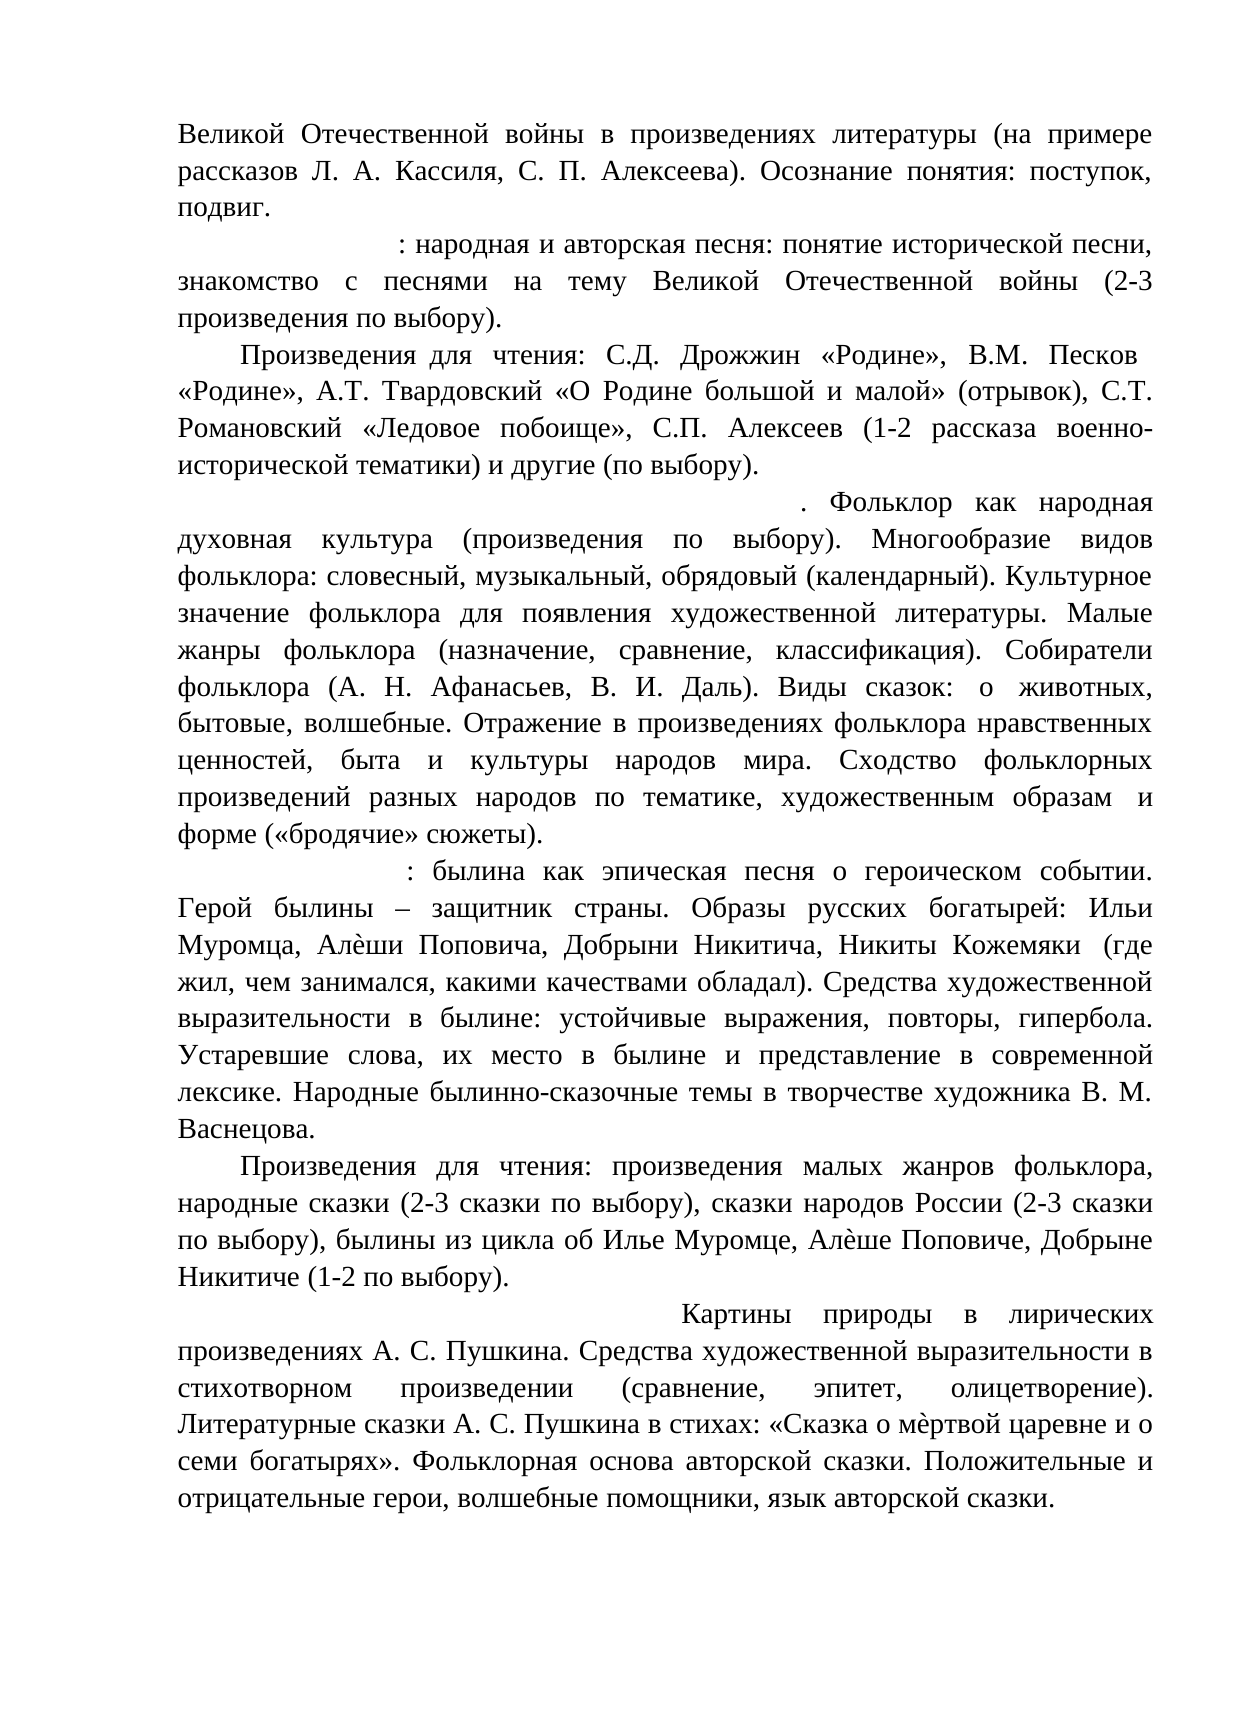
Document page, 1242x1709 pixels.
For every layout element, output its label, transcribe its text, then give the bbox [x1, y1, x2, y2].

text Великой Отечественной войны в произведениях литературы (на примере рассказов Л. А. Кассиля, С. П. Алексеева). Осознание понятия: поступок, подвиг. [177, 116, 1152, 223]
text Картины природы в лирических произведениях А. С. Пушкина. Средства художественной выразительности в стихотворном произведении (сравнение, эпитет, олицетворение). Литературные сказки А. С. Пушкина в стихах: «Сказка о мѐртвой царевне и о семи богатырях». Фольклорная основа авторской сказки. Положительные и отрицательные герои, волшебные помощники, язык авторской сказки. [177, 1296, 1154, 1514]
text . Фольклор как народная духовная культура (произведения по выбору). Многообразие видов фольклора: словесный, музыкальный, обрядовый (календарный). Культурное значение фольклора для появления художественной литературы. Малые жанры фольклора (назначение, сравнение, классификация). Собиратели фольклора (А. Н. Афанасьев, В. И. Даль). Виды сказок: о животных, бытовые, волшебные. Отражение в произведениях фольклора нравственных ценностей, быта и культуры народов мира. Сходство фольклорных произведений разных народов по тематике, художественным образам и форме («бродячие» сюжеты). [177, 484, 1153, 850]
text «Родине», А.Т. Твардовский «О Родине большой и малой» (отрывок), С.Т. Романовский «Ледовое побоище», С.П. Алексеев (1-2 рассказа военно- исторической тематики) и другие (по выбору). [177, 373, 1154, 481]
text Произведения для чтения: произведения малых жанров фольклора, народные сказки (2-3 сказки по выбору), сказки народов России (2-3 сказки по выбору), былины из цикла об Илье Муромце, Алѐше Поповиче, Добрыне Никитиче (1-2 по выбору). [177, 1148, 1154, 1293]
text : народная и авторская песня: понятие исторической песни, знакомство с песнями на тему Великой Отечественной войны (2-3 произведения по выбору). [177, 226, 1153, 334]
text : былина как эпическая песня о героическом событии. Герой былины – защитник страны. Образы русских богатырей: Ильи Муромца, Алѐши Поповича, Добрыни Никитича, Никиты Кожемяки (где жил, чем занимался, какими качествами обладал). Средства художественной выразительности в былине: устойчивые выражения, повторы, гипербола. Устаревшие слова, их место в былине и представление в современной лексике. Народные былинно-сказочные темы в творчестве художника В. М. Васнецова. [177, 853, 1153, 1145]
text Произведения для чтения: С.Д. Дрожжин «Родине», В.М. Песков [240, 337, 1175, 371]
